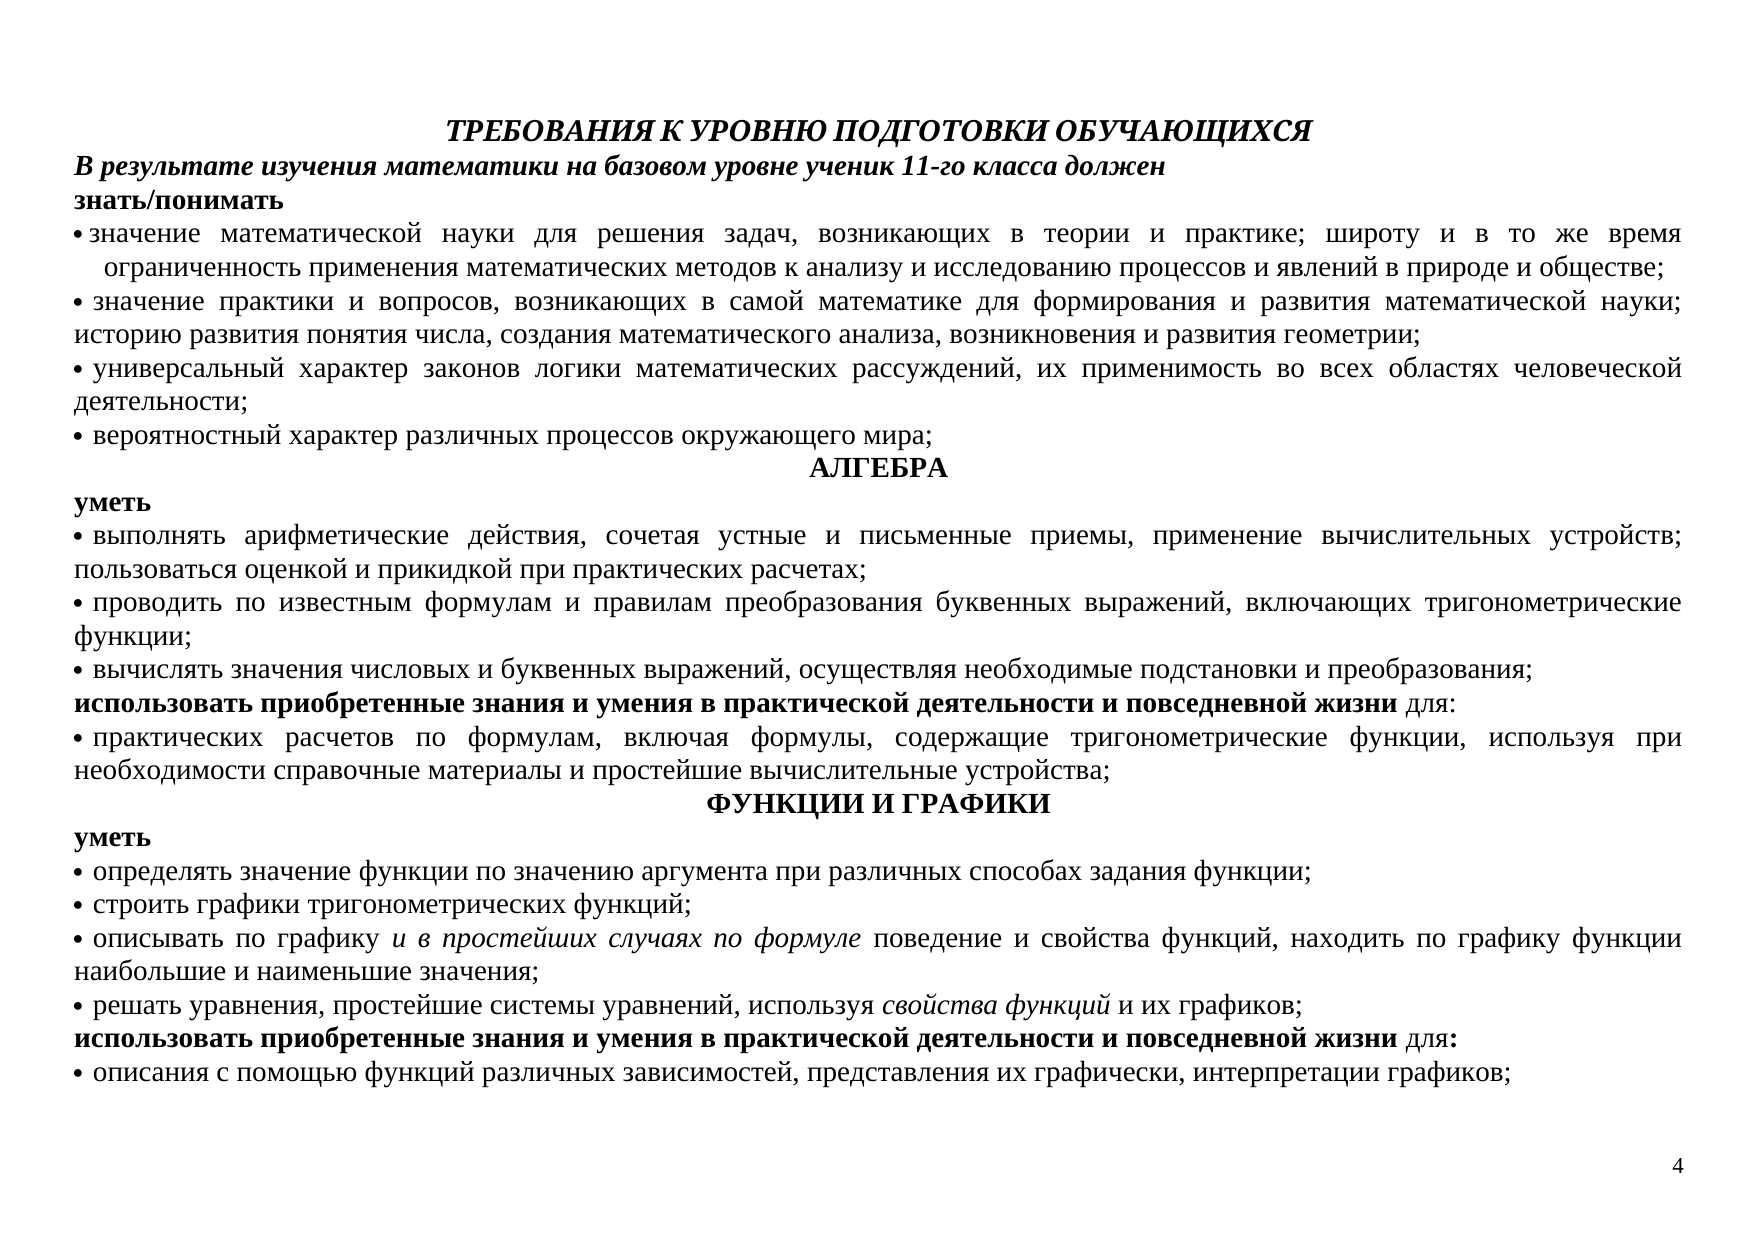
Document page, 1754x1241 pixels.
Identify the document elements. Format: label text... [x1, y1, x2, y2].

list описания с помощью функций различных зависимостей, представления их графически, интерпретации графиков; [74, 1054, 1683, 1088]
text Функции и графики [74, 786, 1683, 819]
list строить графики тригонометрических функций; [74, 886, 1683, 920]
text использовать приобретенные знания и умения в практической деятельности и повседневной жизни для: [74, 1021, 1683, 1054]
list описывать по графику и в простейших случаях по формуле поведение и свойства функций, находить по графику функции наибольшие и наименьшие значения; [74, 920, 1683, 987]
list универсальный характер законов логики математических рассуждений, их применимость во всех областях человеческой деятельности; [74, 350, 1683, 417]
list вычислять значения числовых и буквенных выражений, осуществляя необходимые подстановки и преобразования; [74, 652, 1683, 685]
subtitle ТРЕБОВАНИЯ К УРОВНЮ ПОДГОТОВКИ ОБУЧАЮЩИХСЯ [74, 115, 1683, 148]
text использовать приобретенные знания и умения в практической деятельности и повседневной жизни для: [74, 685, 1683, 719]
list значение математической науки для решения задач, возникающих в теории и практике; широту и в то же время ограниченность применения математических методов к анализу и исследованию процессов и явлений в природе и обществе; [74, 216, 1683, 283]
text Алгебра [74, 450, 1683, 484]
list значение практики и вопросов, возникающих в самой математике для формирования и развития математической науки; историю развития понятия числа, создания математического анализа, возникновения и развития геометрии; [74, 283, 1683, 350]
list выполнять арифметические действия, сочетая устные и письменные приемы, применение вычислительных устройств; пользоваться оценкой и прикидкой при практических расчетах; [74, 517, 1683, 584]
text знать/понимать [74, 182, 1683, 216]
list проводить по известным формулам и правилам преобразования буквенных выражений, включающих тригонометрические функции; [74, 584, 1683, 652]
list вероятностный характер различных процессов окружающего мира; [74, 417, 1683, 450]
list решать уравнения, простейшие системы уравнений, используя свойства функций и их графиков; [74, 987, 1683, 1021]
list определять значение функции по значению аргумента при различных способах задания функции; [74, 853, 1683, 886]
list практических расчетов по формулам, включая формулы, содержащие тригонометрические функции, используя при необходимости справочные материалы и простейшие вычислительные устройства; [74, 719, 1683, 786]
text уметь [74, 484, 1683, 517]
text В результате изучения математики на базовом уровне ученик 11-го класса должен [74, 148, 1683, 182]
text уметь [74, 819, 1683, 853]
